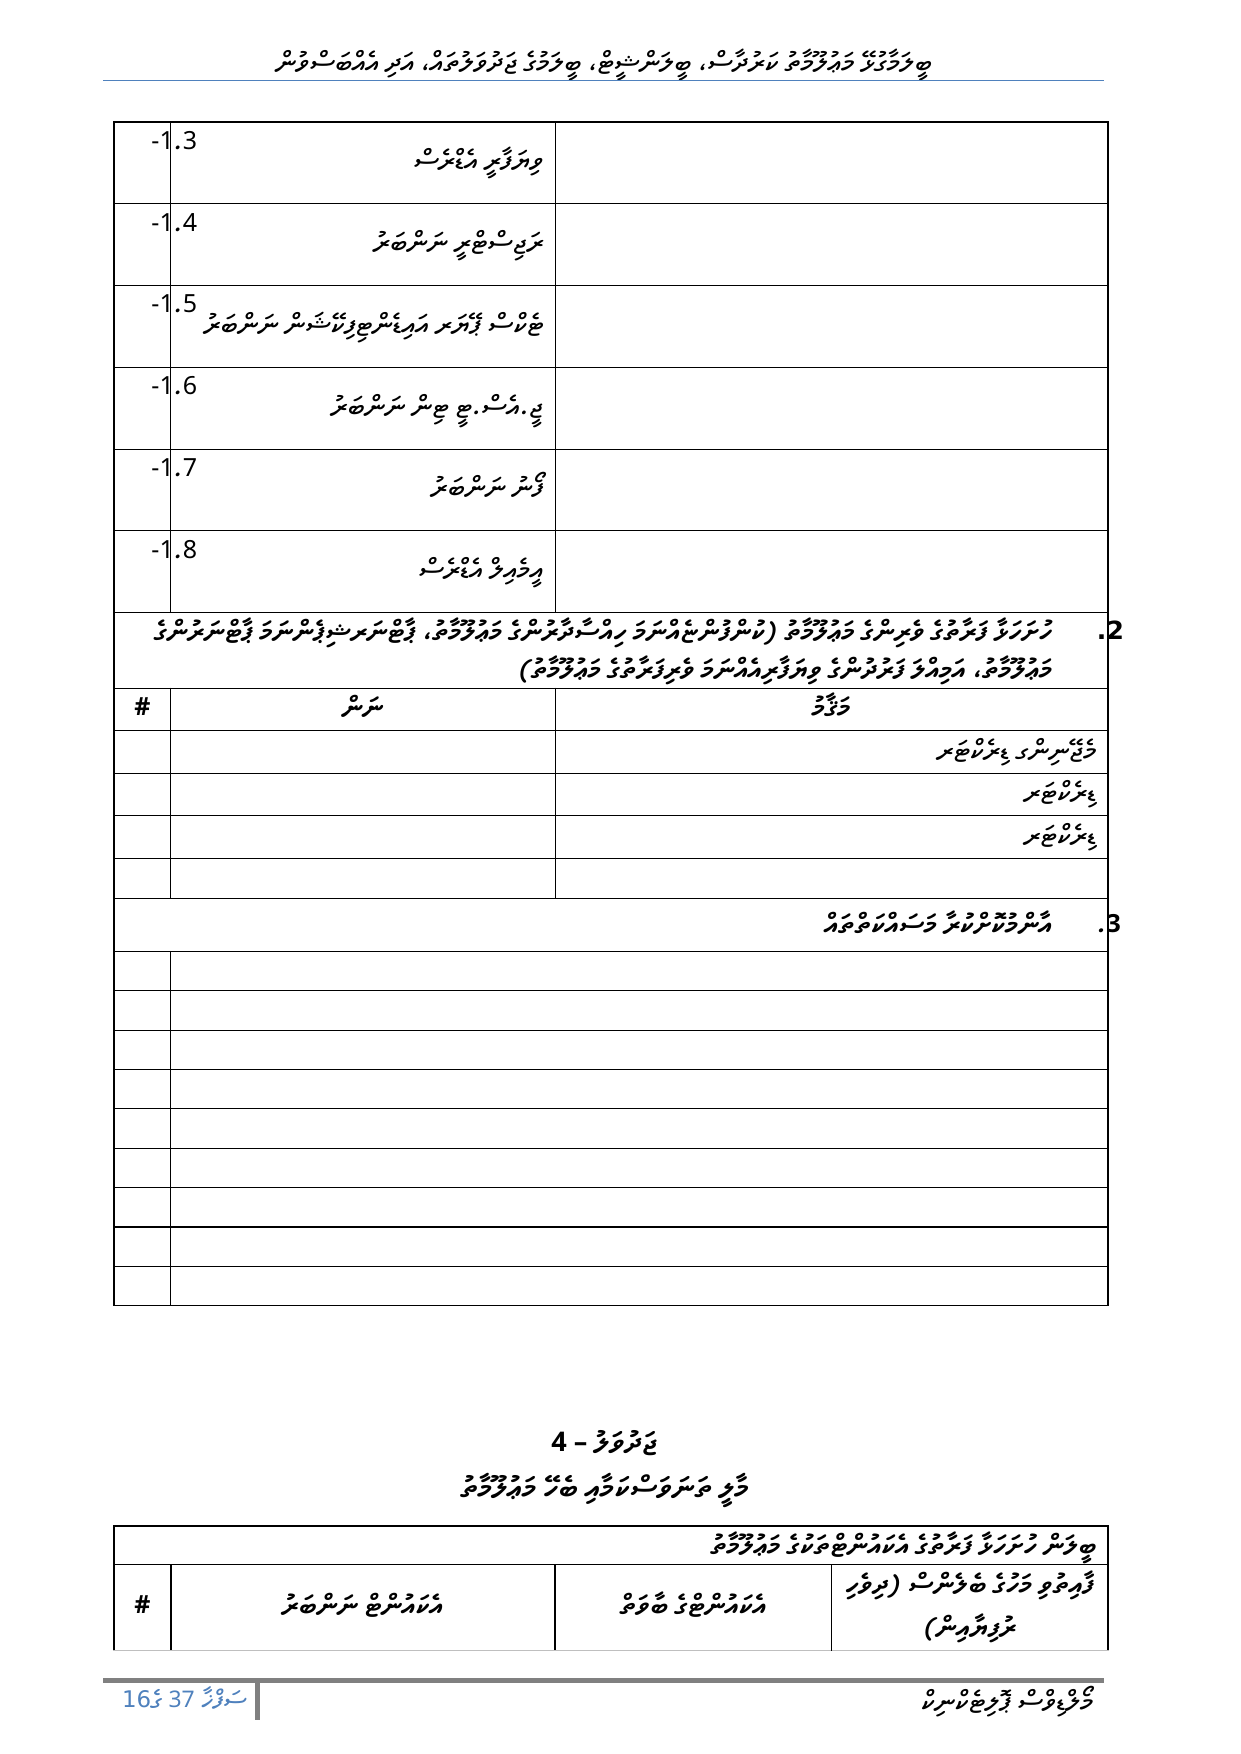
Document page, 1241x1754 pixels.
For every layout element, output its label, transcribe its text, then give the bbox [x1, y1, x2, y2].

table_cell [85, 121, 1125, 1354]
table_cell [85, 1512, 1125, 1651]
table_cell މާލީ ތަނަވަސްކަމާއި ބެހޭ މަޢުލޫމާތު [85, 1467, 1125, 1512]
table_header ޖަދުވަލު – 4 [85, 1423, 1125, 1467]
